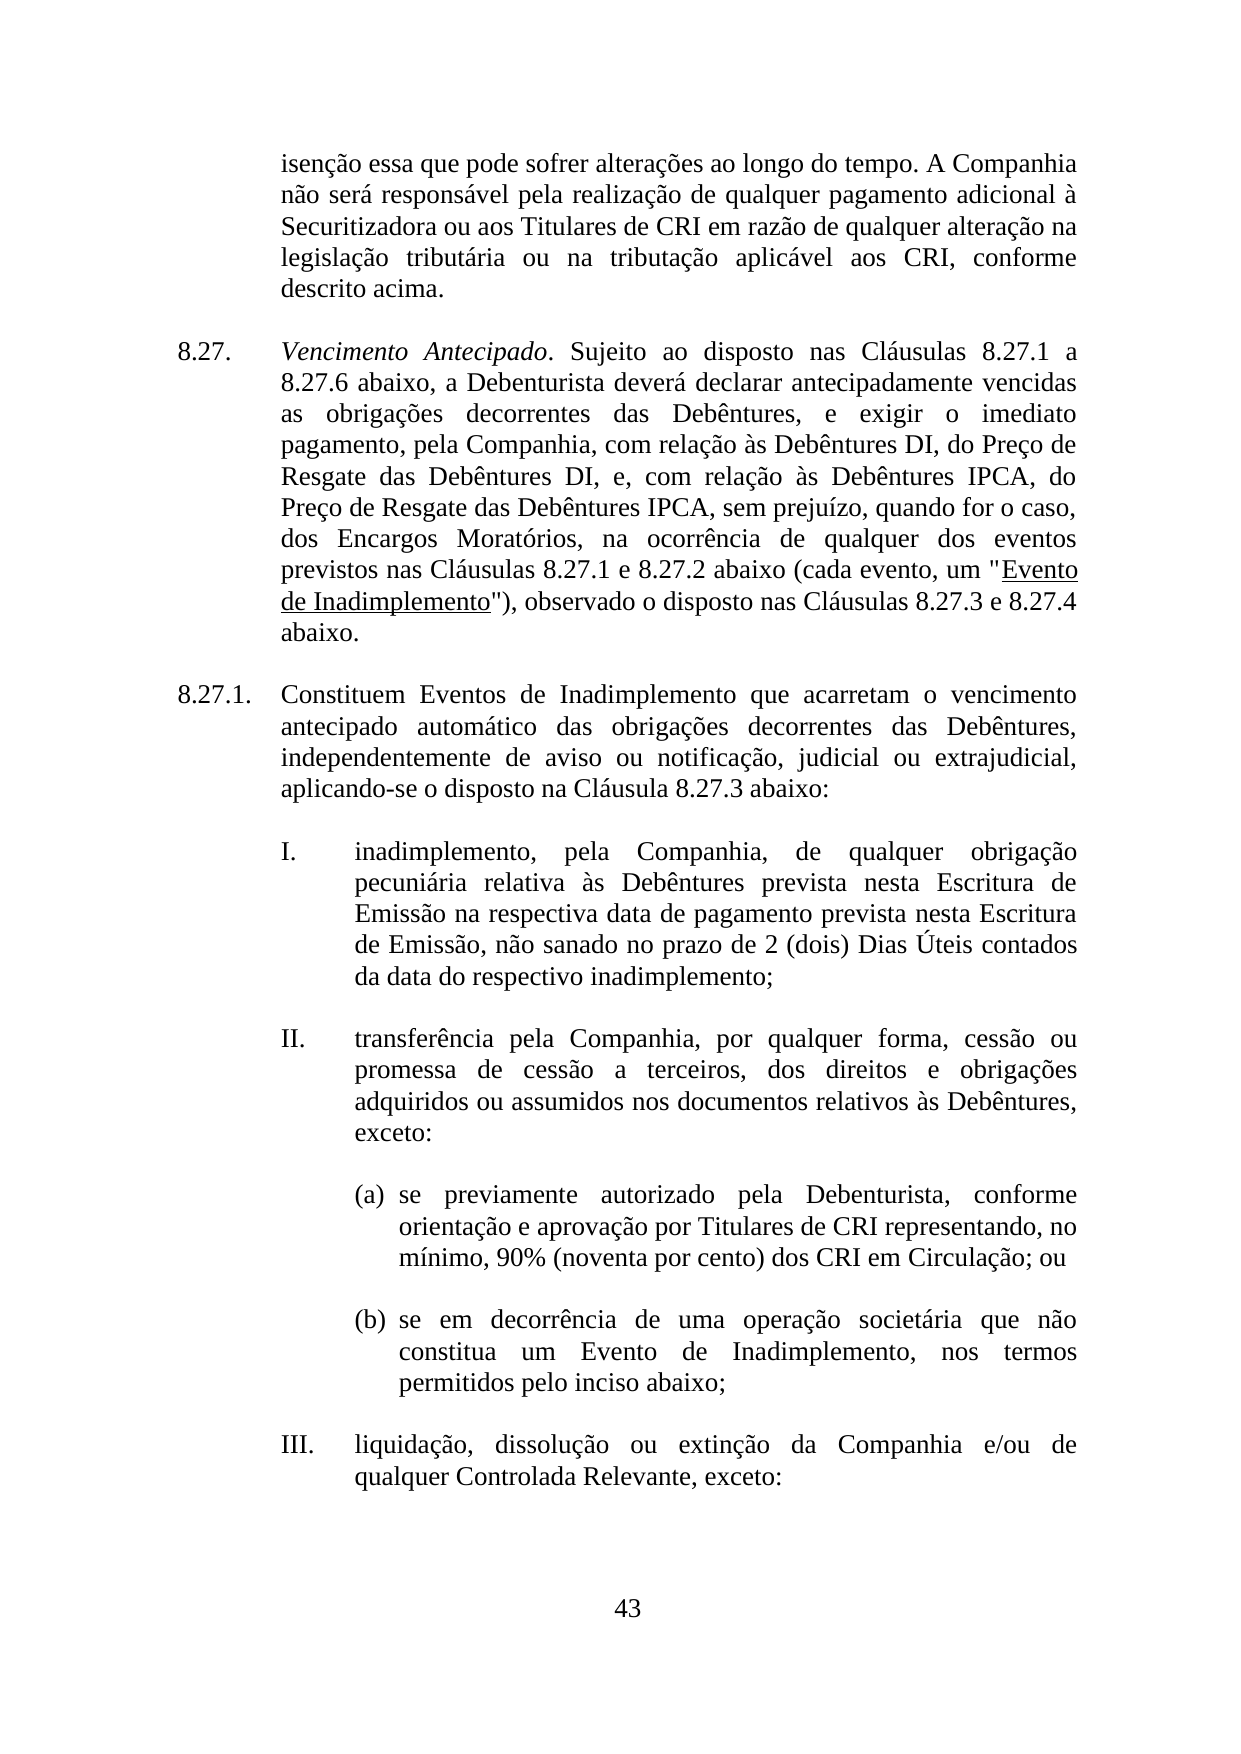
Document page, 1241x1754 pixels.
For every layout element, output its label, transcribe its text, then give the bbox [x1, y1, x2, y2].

list se em decorrência de uma operação societária que não constitua um Evento de Inadimplemento, nos termos permitidos pelo inciso VI abaixo; [354, 1304, 1078, 1398]
list inadimplemento, pela Companhia, de qualquer obrigação pecuniária relativa às Debêntures prevista nesta Escritura de Emissão na respectiva data de pagamento prevista nesta Escritura de Emissão, não sanado no prazo de 2 (dois) Dias Úteis contados da data do respectivo inadimplemento; [281, 835, 1078, 991]
list se previamente autorizado pela Debenturista, conforme orientação e aprovação por Titulares de CRI representando, no mínimo, 90% (noventa por cento) dos CRI em Circulação; ou [354, 1179, 1078, 1273]
list transferência pela Companhia, por qualquer forma, cessão ou promessa de cessão a terceiros, dos direitos e obrigações adquiridos ou assumidos nos documentos relativos às Debêntures, exceto: [281, 1023, 1078, 1148]
list Vencimento Antecipado. Sujeito ao disposto nas Cláusulas 8.27.1 a 8.27.6 abaixo, a Debenturista deverá declarar antecipadamente vencidas as obrigações decorrentes das Debêntures, e exigir o imediato pagamento, pela Companhia, com relação às Debêntures DI, do Preço de Resgate das Debêntures DI, e, com relação às Debêntures IPCA, do Preço de Resgate das Debêntures IPCA, sem prejuízo, quando for o caso, dos Encargos Moratórios, na ocorrência de qualquer dos eventos previstos nas Cláusulas 8.27.1 e 8.27.2 abaixo (cada evento, um "Evento de Inadimplemento"), observado o disposto nas Cláusulas 8.27.3 e 8.27.4 abaixo. [177, 335, 1078, 648]
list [177, 148, 1078, 304]
list liquidação, dissolução ou extinção da Companhia e/ou de qualquer Controlada Relevante, exceto: [281, 1429, 1078, 1491]
list Constituem Eventos de Inadimplemento que acarretam o vencimento antecipado automático das obrigações decorrentes das Debêntures, independentemente de aviso ou notificação, judicial ou extrajudicial, aplicando-se o disposto na Cláusula 8.27.3 abaixo: [177, 679, 1078, 804]
